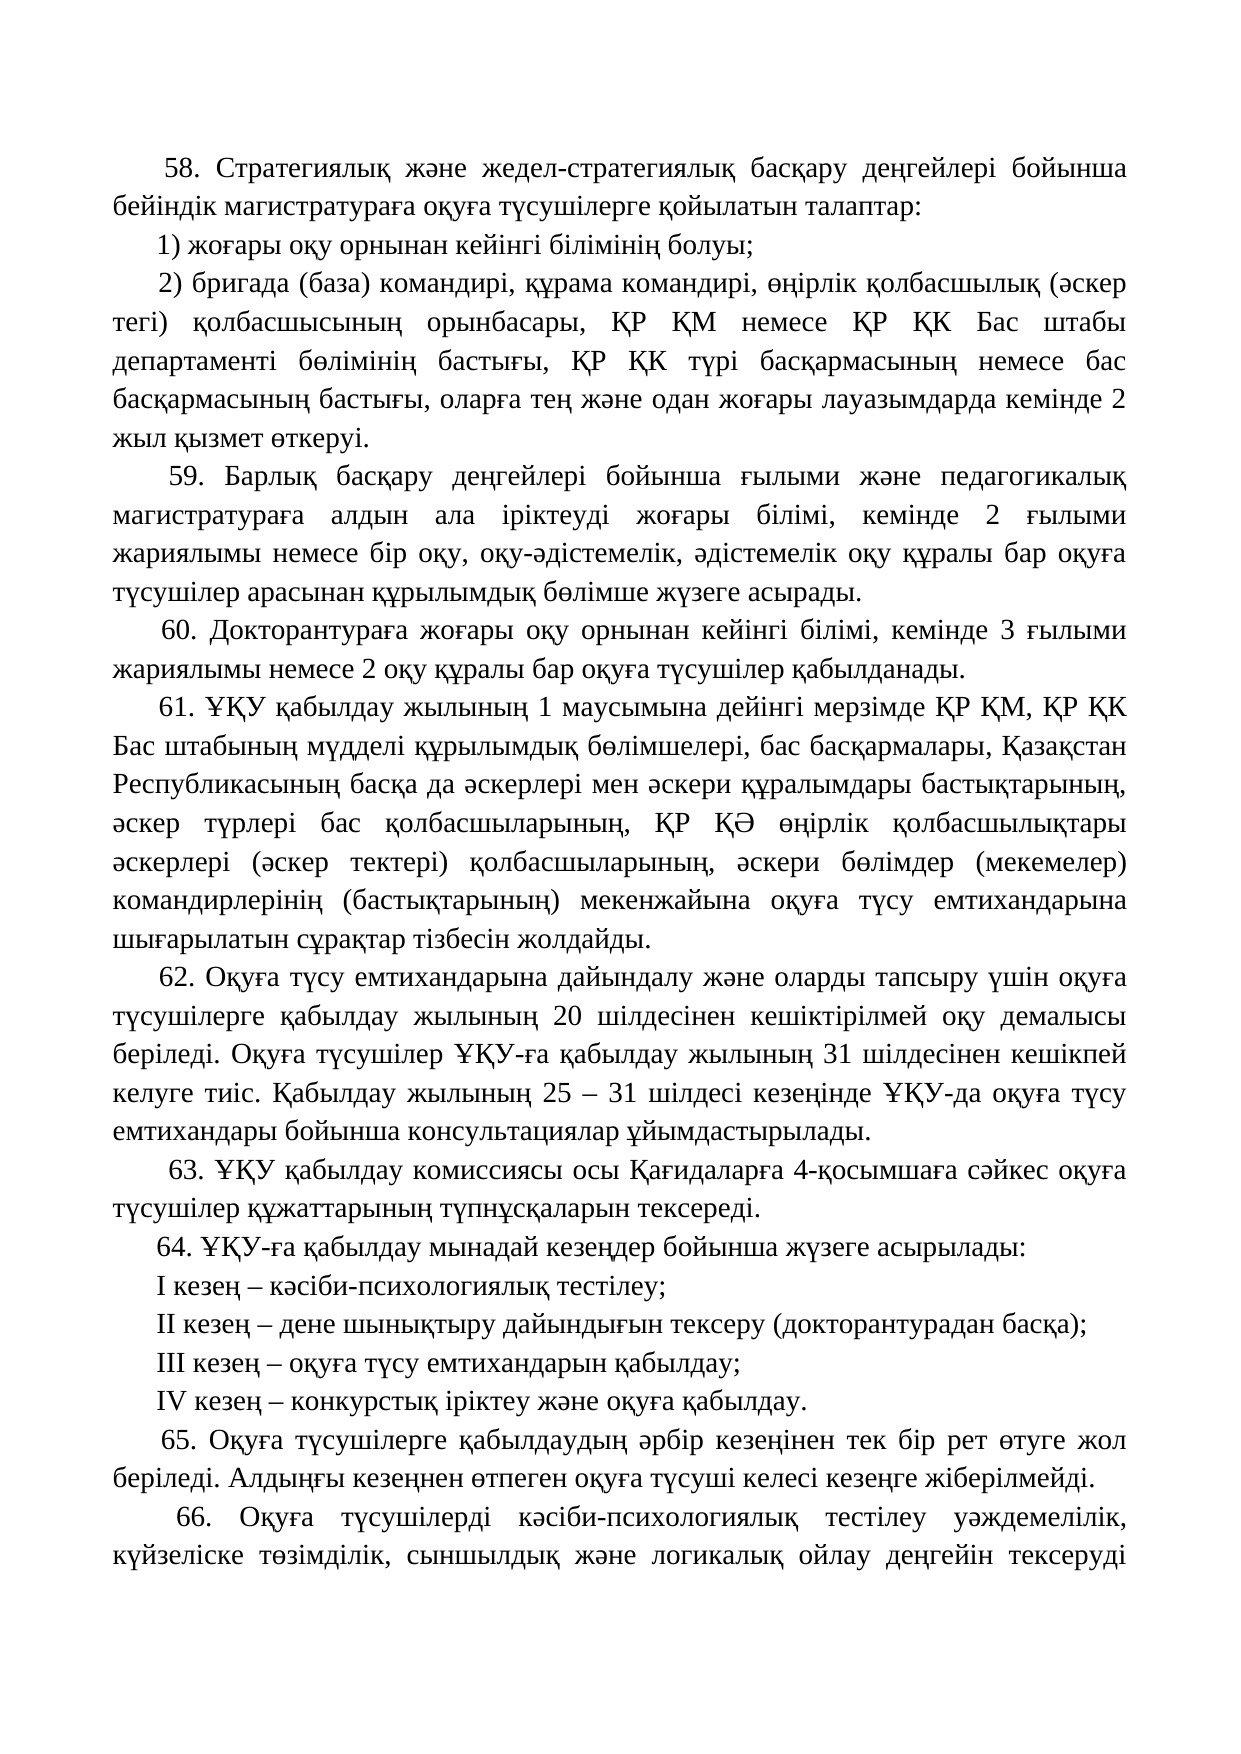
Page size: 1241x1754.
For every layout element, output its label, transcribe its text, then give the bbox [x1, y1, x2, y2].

text 64. ҰҚУ-ға қабылдау мынадай кезеңдер бойынша жүзеге асырылады: [112, 1229, 1128, 1263]
text 59. Барлық басқару деңгейлері бойынша ғылыми және педагогикалық магистратураға алдын ала іріктеуді жоғары білімі, кемінде 2 ғылыми жариялымы немесе бір оқу, оқу-әдістемелік, әдістемелік оқу құралы бар оқуға түсушілер арасынан құрылымдық бөлімше жүзеге асырады. [112, 458, 1128, 607]
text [112, 1499, 1128, 1571]
text І кезең – кәсіби-психологиялық тестілеу; [112, 1268, 1128, 1301]
text 60. Докторантураға жоғары оқу орнынан кейінгі білімі, кемінде 3 ғылыми жариялымы немесе 2 оқу құралы бар оқуға түсушілер қабылданады. [112, 612, 1128, 684]
text 61. ҰҚУ қабылдау жылының 1 маусымына дейінгі мерзімде ҚР ҚМ, ҚР ҚК Бас штабының мүдделі құрылымдық бөлімшелері, бас басқармалары, Қазақстан Республикасының басқа да әскерлері мен әскери құралымдары бастықтарының, әскер түрлері бас қолбасшыларының, ҚР ҚӘ өңірлік қолбасшылықтары әскерлері (әскер тектері) қолбасшыларының, әскери бөлімдер (мекемелер) командирлерінің (бастықтарының) мекенжайына оқуға түсу емтихандарына шығарылатын сұрақтар тізбесін жолдайды. [112, 689, 1128, 954]
text ІV кезең – конкурстық іріктеу және оқуға қабылдау. [112, 1383, 1128, 1417]
text 65. Оқуға түсушілерге қабылдаудың әрбір кезеңінен тек бір рет өтуге жол беріледі. Алдыңғы кезеңнен өтпеген оқуға түсуші келесі кезеңге жіберілмейді. [112, 1422, 1128, 1494]
text 63. ҰҚУ қабылдау комиссиясы осы Қағидаларға 4-қосымшаға сәйкес оқуға түсушілер құжаттарының түпнұсқаларын тексереді. [112, 1152, 1128, 1224]
text 58. Стратегиялық және жедел-стратегиялық басқару деңгейлері бойынша бейіндік магистратураға оқуға түсушілерге қойылатын талаптар: [112, 150, 1128, 222]
text 2) бригада (база) командирі, құрама командирі, өңірлік қолбасшылық (әскер тегі) қолбасшысының орынбасары, ҚР ҚМ немесе ҚР ҚК Бас штабы департаменті бөлімінің бастығы, ҚР ҚК түрі басқармасының немесе бас басқармасының бастығы, оларға тең және одан жоғары лауазымдарда кемінде 2 жыл қызмет өткеруі. [112, 266, 1128, 453]
text ІІІ кезең – оқуға түсу емтихандарын қабылдау; [112, 1345, 1128, 1378]
text ІІ кезең – дене шынықтыру дайындығын тексеру (докторантурадан басқа); [112, 1306, 1128, 1340]
text 62. Оқуға түсу емтихандарына дайындалу және оларды тапсыру үшін оқуға түсушілерге қабылдау жылының 20 шілдесінен кешіктірілмей оқу демалысы беріледі. Оқуға түсушілер ҰҚУ-ға қабылдау жылының 31 шілдесінен кешікпей келуге тиіс. Қабылдау жылының 25 – 31 шілдесі кезеңінде ҰҚУ-да оқуға түсу емтихандары бойынша консультациялар ұйымдастырылады. [112, 959, 1128, 1147]
text 1) жоғары оқу орнынан кейінгі білімінің болуы; [112, 227, 1128, 261]
